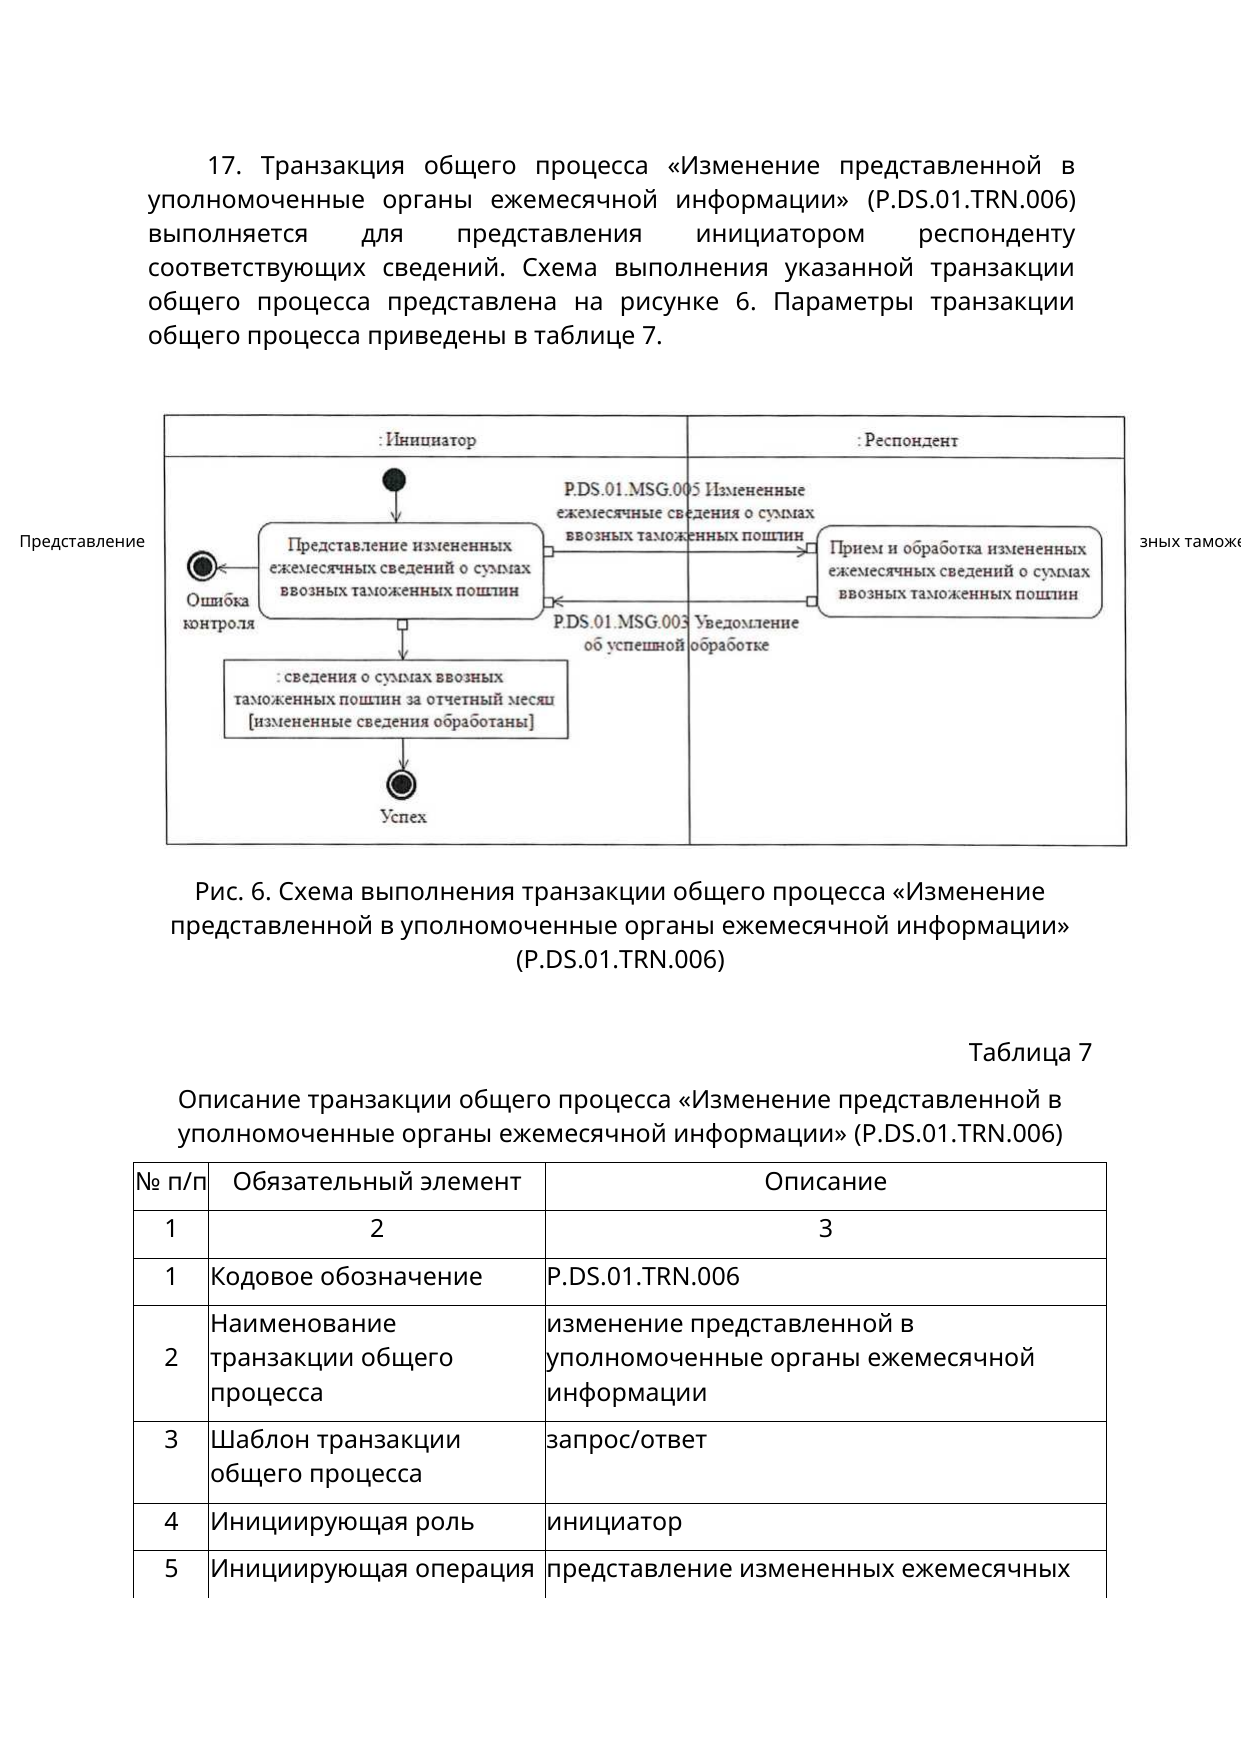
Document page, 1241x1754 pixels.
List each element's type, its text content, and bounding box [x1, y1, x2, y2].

table_cell Шаблон транзакции общего процесса [209, 1422, 545, 1502]
picture [147, 411, 1140, 849]
table_cell 5 [134, 1551, 208, 1598]
table_header Описание [546, 1163, 1106, 1210]
table_header Обязательный элемент [209, 1163, 545, 1210]
table_cell Наименование транзакции общего процесса [209, 1306, 545, 1421]
table_cell 1 [134, 1211, 208, 1257]
text 17. Транзакция общего процесса «Изменение представленной в уполномоченные органы ежемесячной информации» (P.DS.01.TRN.006) выполняется для представления инициатором респонденту соответствующих сведений. Схема выполнения указанной транзакции общего процесса представлена на рисунке 6. Параметры транзакции общего процесса приведены в таблице 7. [148, 148, 1076, 352]
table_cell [546, 1551, 1106, 1598]
table_cell 2 [134, 1306, 208, 1421]
table_cell 2 [209, 1211, 545, 1257]
table_cell Кодовое обозначение [209, 1259, 545, 1305]
table_header № п/п [134, 1163, 208, 1210]
table_cell 3 [134, 1422, 208, 1502]
text Рис. 6. Схема выполнения транзакции общего процесса «Изменение представленной в уполномоченные органы ежемесячной информации» (P.DS.01.TRN.006) [148, 874, 1092, 976]
table_cell 4 [134, 1504, 208, 1550]
text Описание транзакции общего процесса «Изменение представленной в уполномоченные органы ежемесячной информации» (P.DS.01.TRN.006) [148, 1082, 1092, 1150]
table_cell 1 [134, 1259, 208, 1305]
table_cell P.DS.01.TRN.006 [546, 1259, 1106, 1305]
table_cell запрос/ответ [546, 1422, 1106, 1502]
table_cell инициатор [546, 1504, 1106, 1550]
table_cell изменение представленной в уполномоченные органы ежемесячной информации [546, 1306, 1106, 1421]
table_cell 3 [546, 1211, 1106, 1257]
table_cell Инициирующая операция [209, 1551, 545, 1598]
table_cell Инициирующая роль [209, 1504, 545, 1550]
text Таблица 7 [148, 1035, 1092, 1069]
